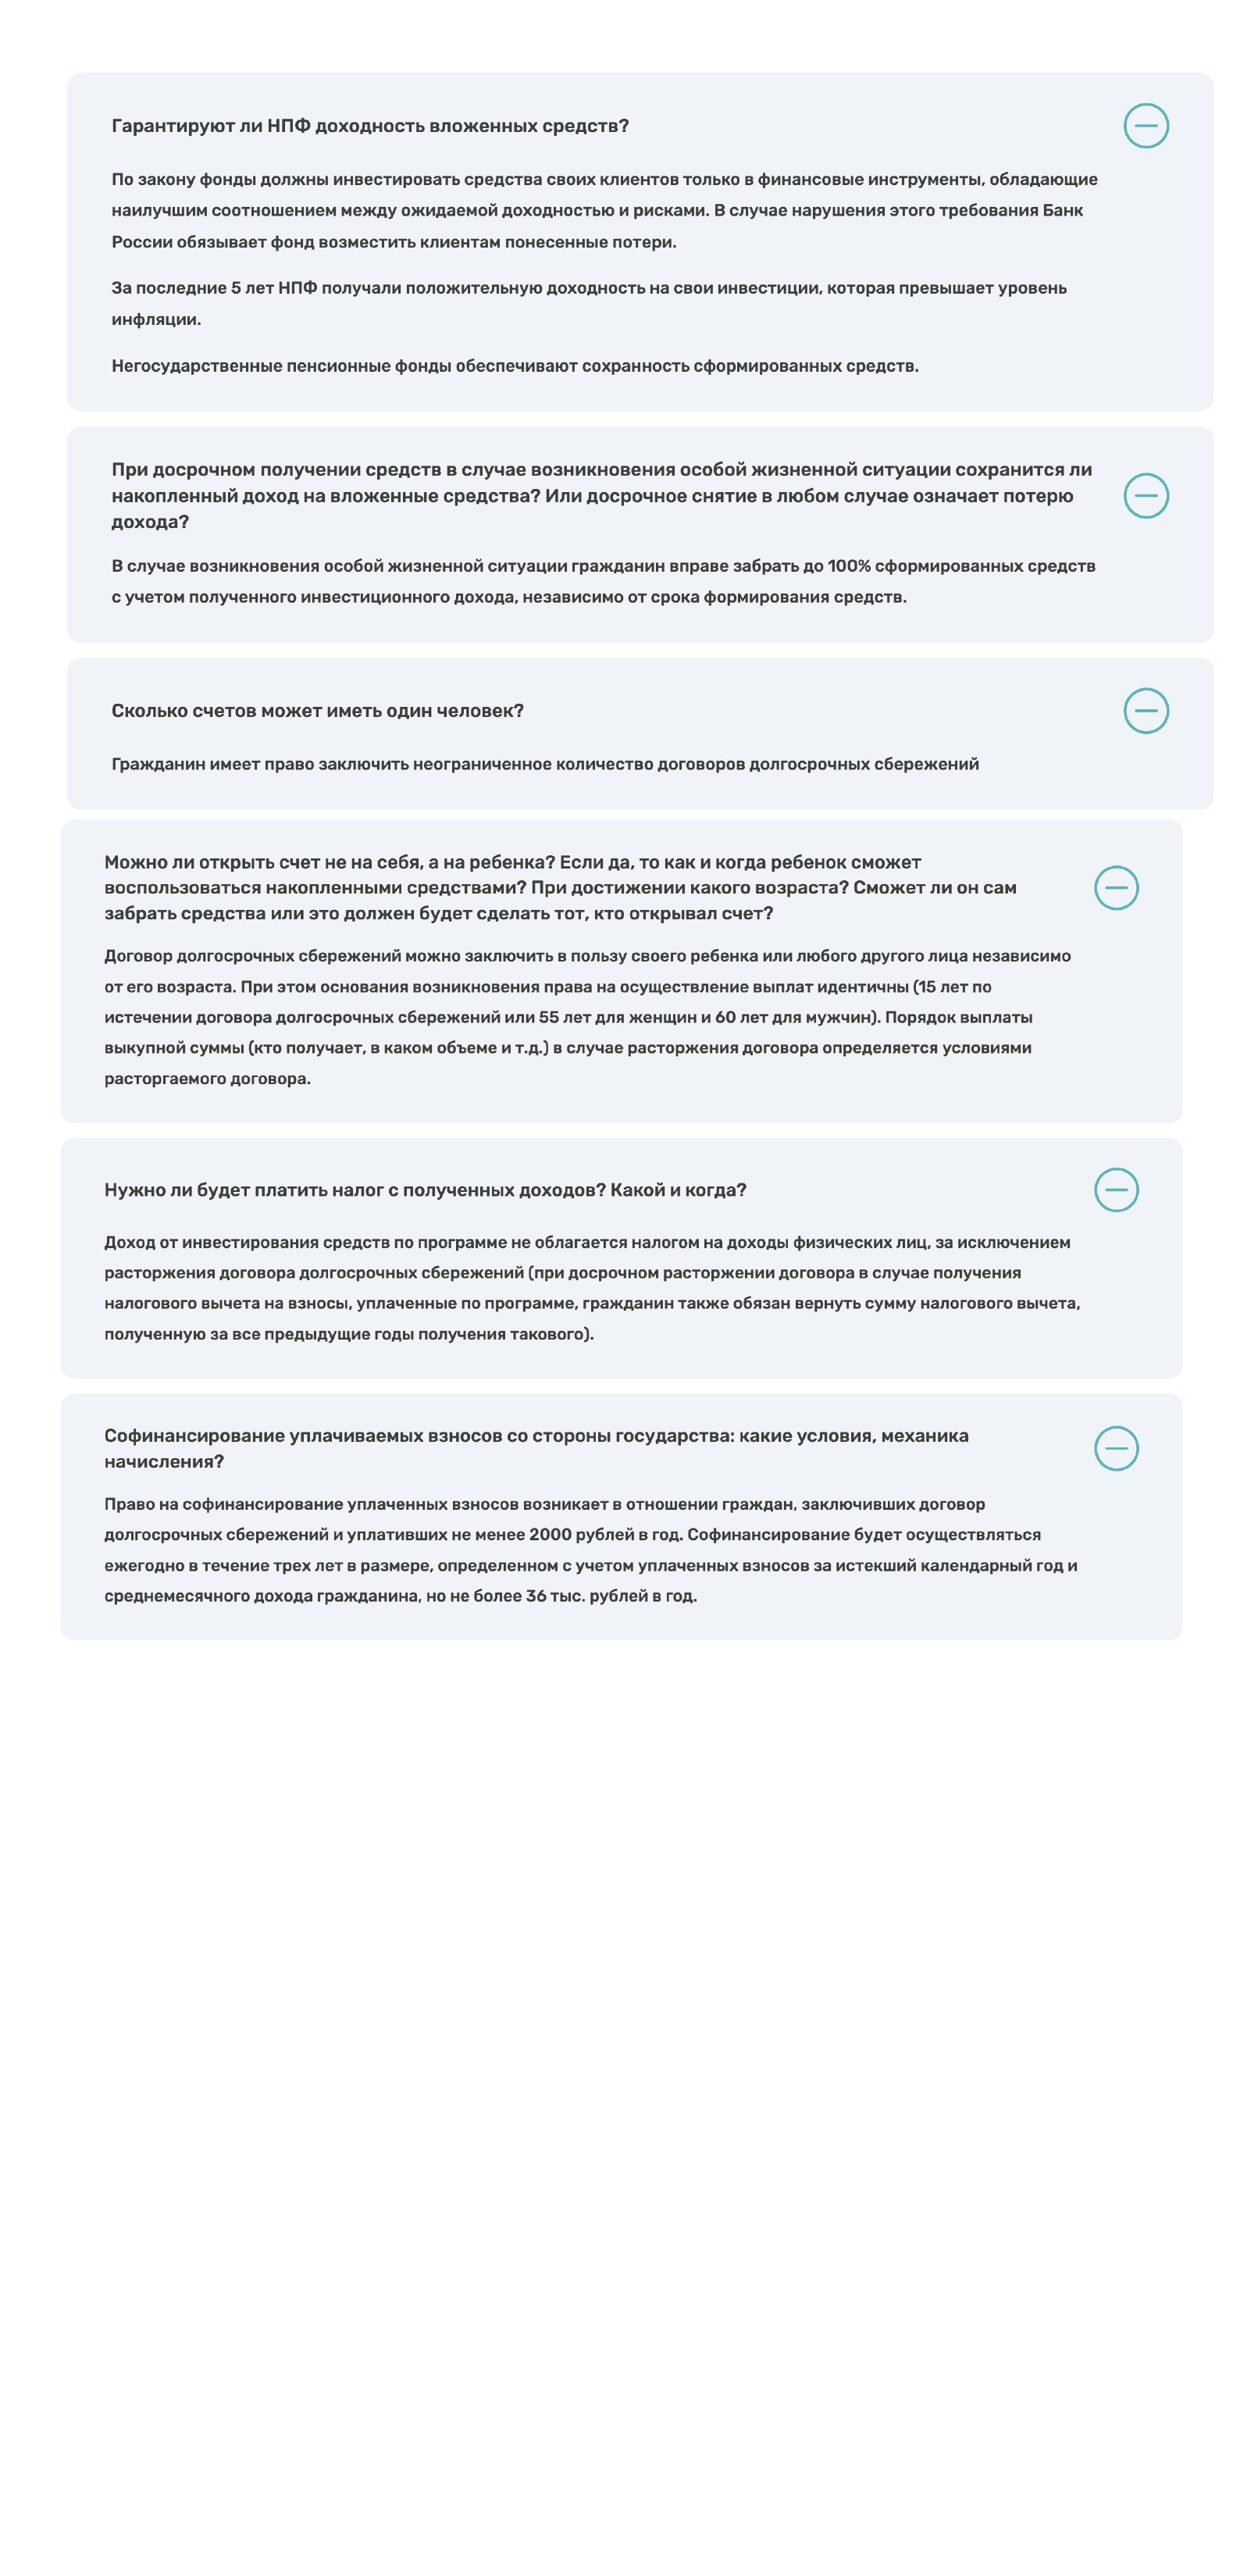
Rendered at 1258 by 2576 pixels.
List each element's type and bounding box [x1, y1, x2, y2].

picture [66, 73, 1214, 810]
picture [60, 819, 1183, 1640]
